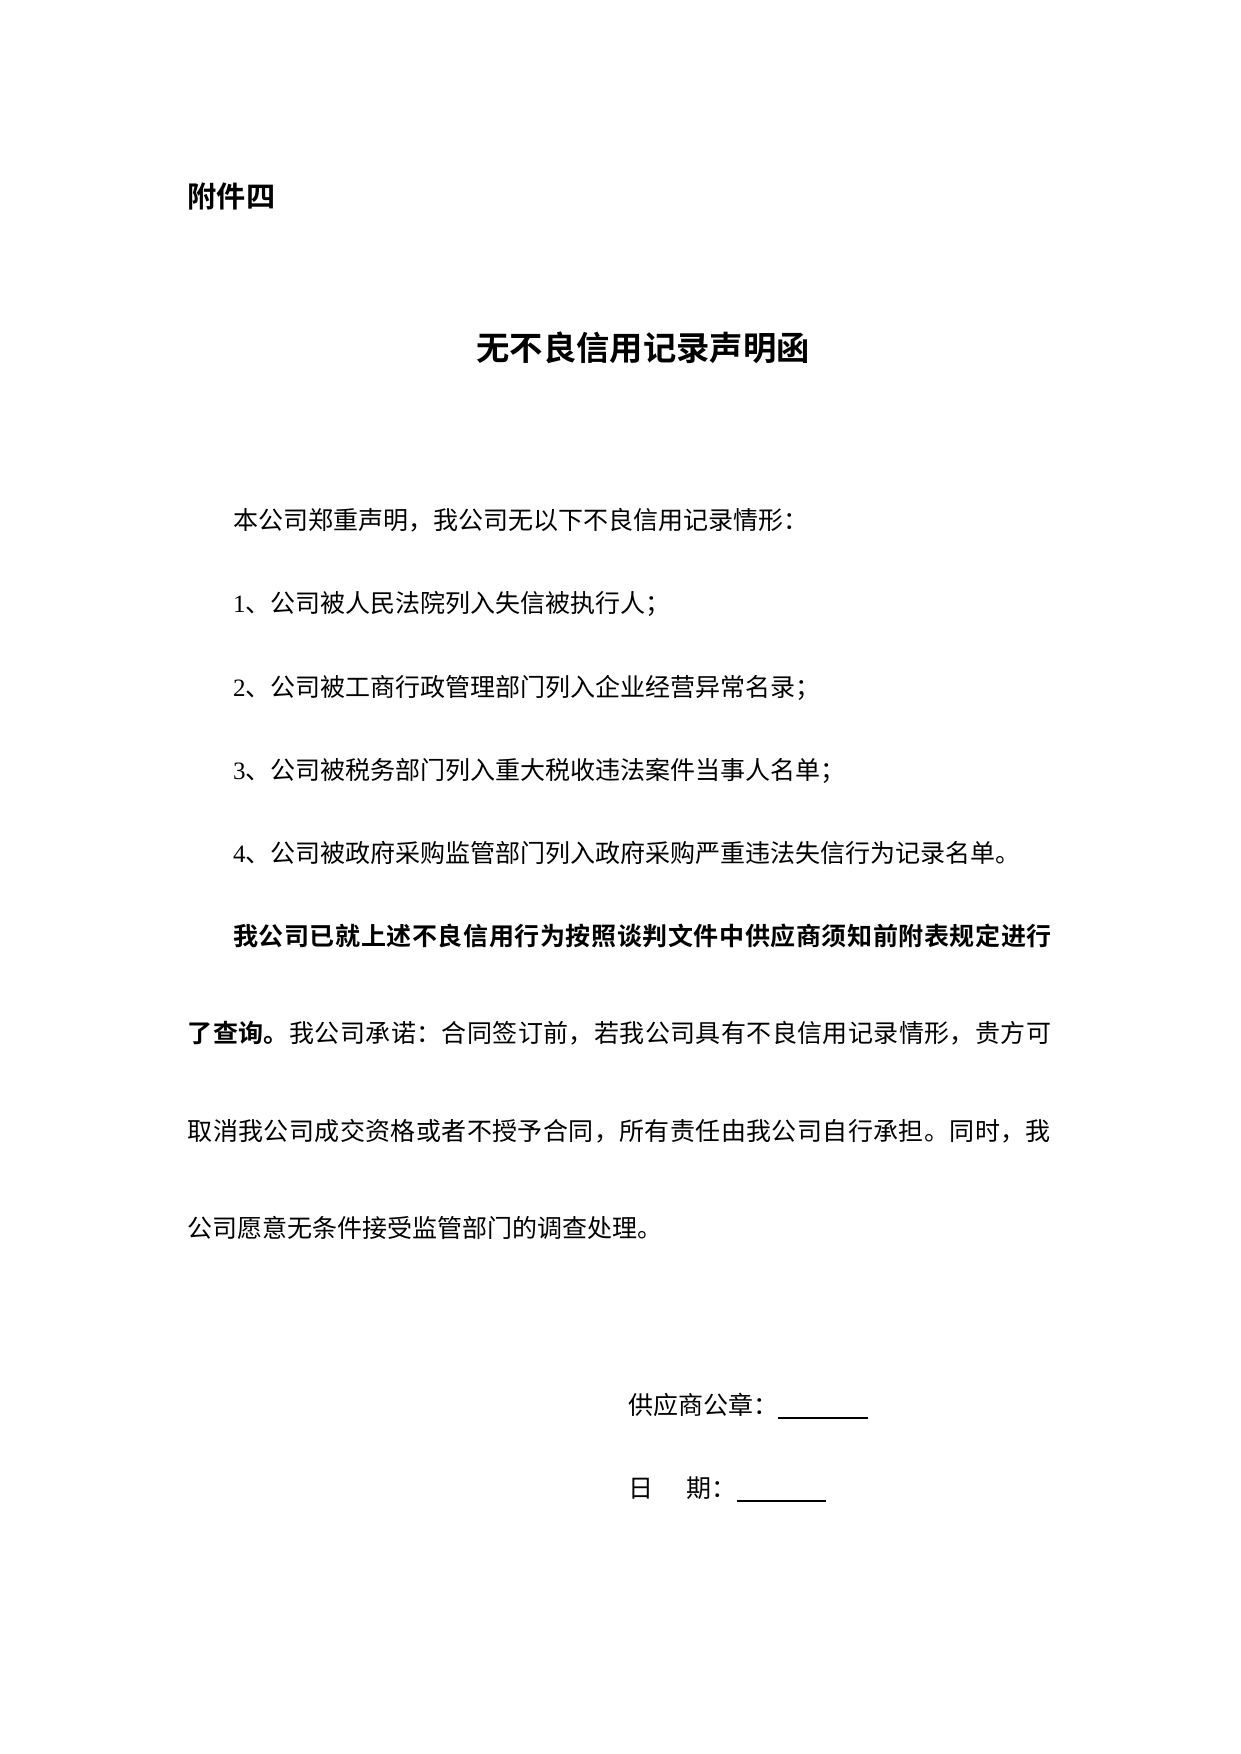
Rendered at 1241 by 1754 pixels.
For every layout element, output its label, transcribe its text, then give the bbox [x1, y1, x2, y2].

text 本公司郑重声明，我公司无以下不良信用记录情形： [187, 486, 1053, 551]
text 3、公司被税务部门列入重大税收违法案件当事人名单； [187, 736, 1053, 801]
text 无不良信用记录声明函 [187, 313, 1053, 378]
text 1、公司被人民法院列入失信被执行人； [187, 569, 1053, 634]
text 2、公司被工商行政管理部门列入企业经营异常名录； [187, 653, 1053, 718]
text 供应商公章： [187, 1371, 1053, 1436]
text 4、公司被政府采购监管部门列入政府采购严重违法失信行为记录名单。 [187, 819, 1053, 884]
text 日 期： [187, 1454, 1053, 1519]
text 我公司已就上述不良信用行为按照谈判文件中供应商须知前附表规定进行了查询。我公司承诺：合同签订前，若我公司具有不良信用记录情形，贵方可取消我公司成交资格或者不授予合同，所有责任由我公司自行承担。同时，我公司愿意无条件接受监管部门的调查处理。 [187, 902, 1053, 1259]
text 附件四 [187, 162, 1053, 227]
